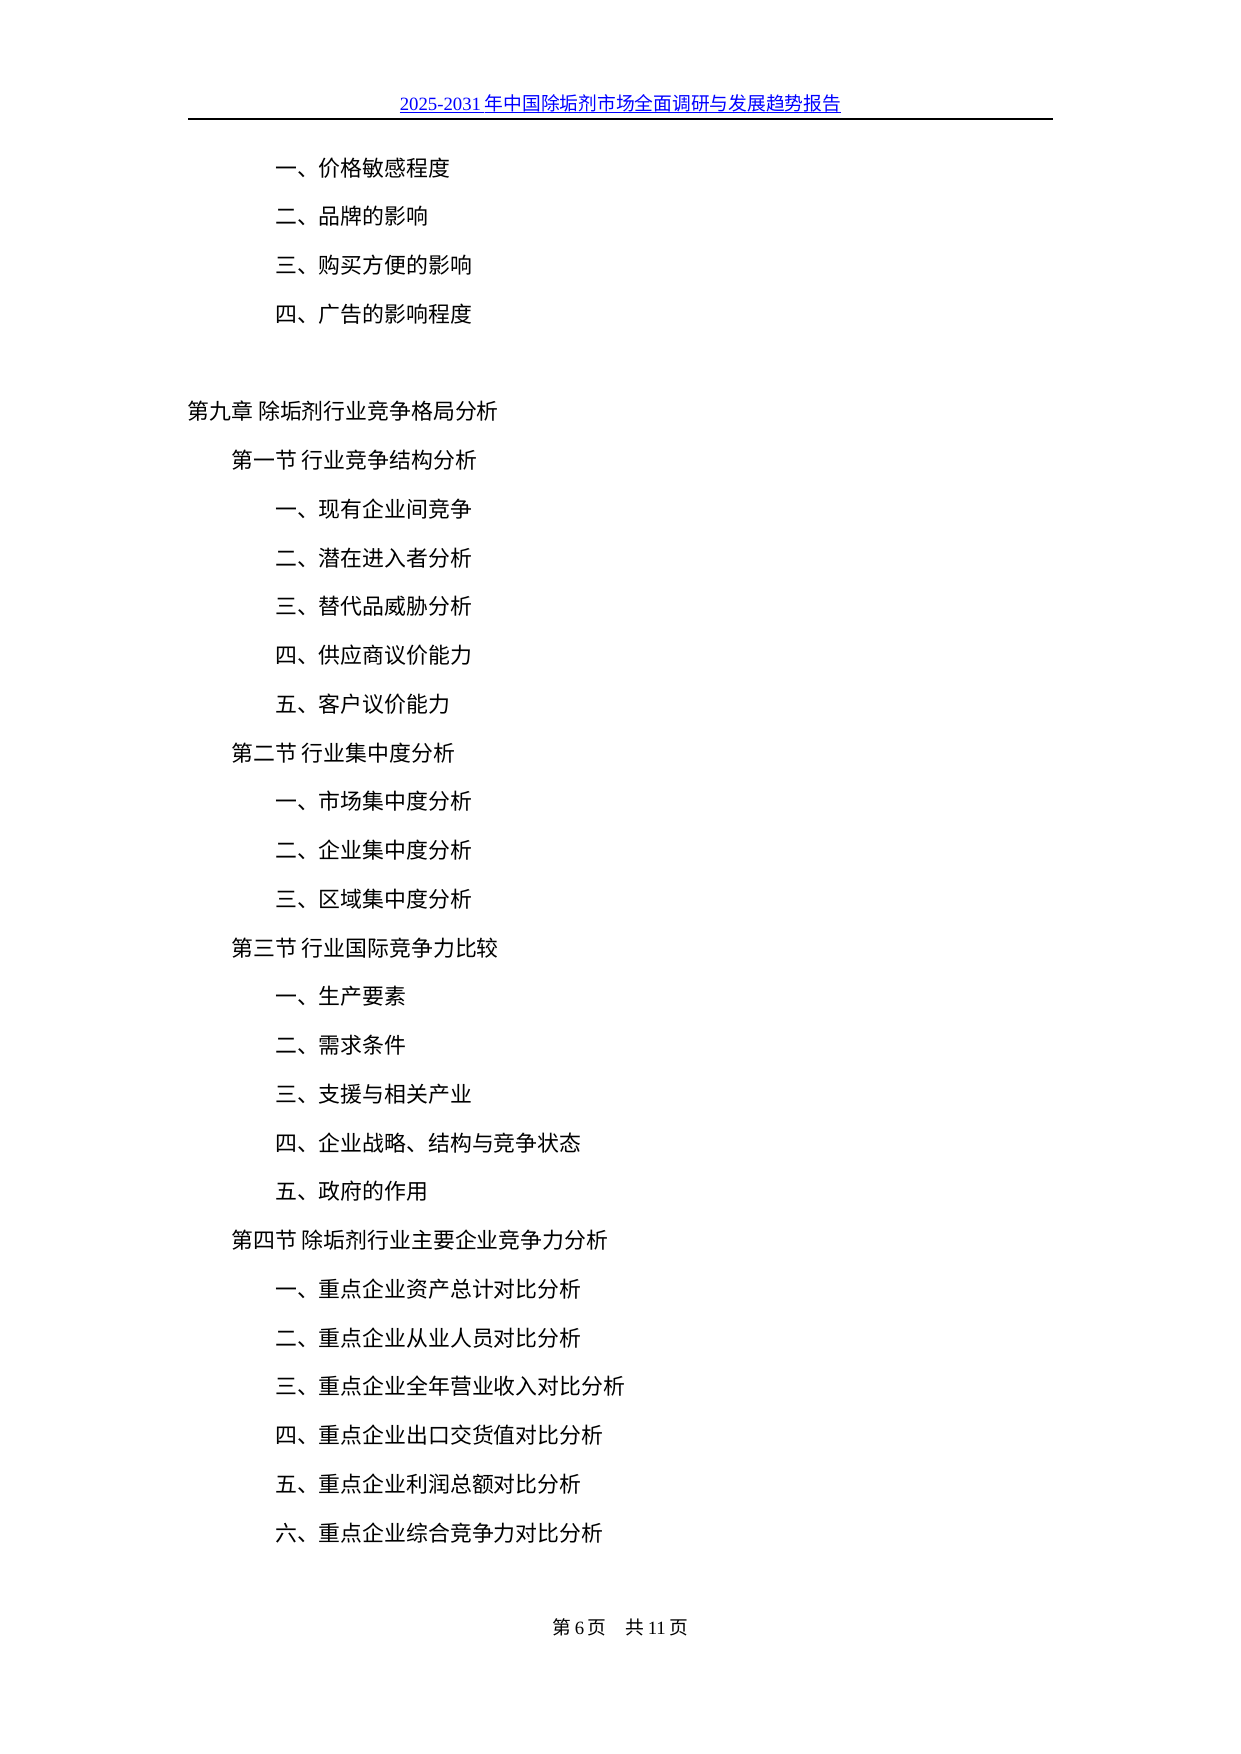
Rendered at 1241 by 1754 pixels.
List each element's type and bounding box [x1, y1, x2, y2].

text [187, 150, 1053, 1548]
